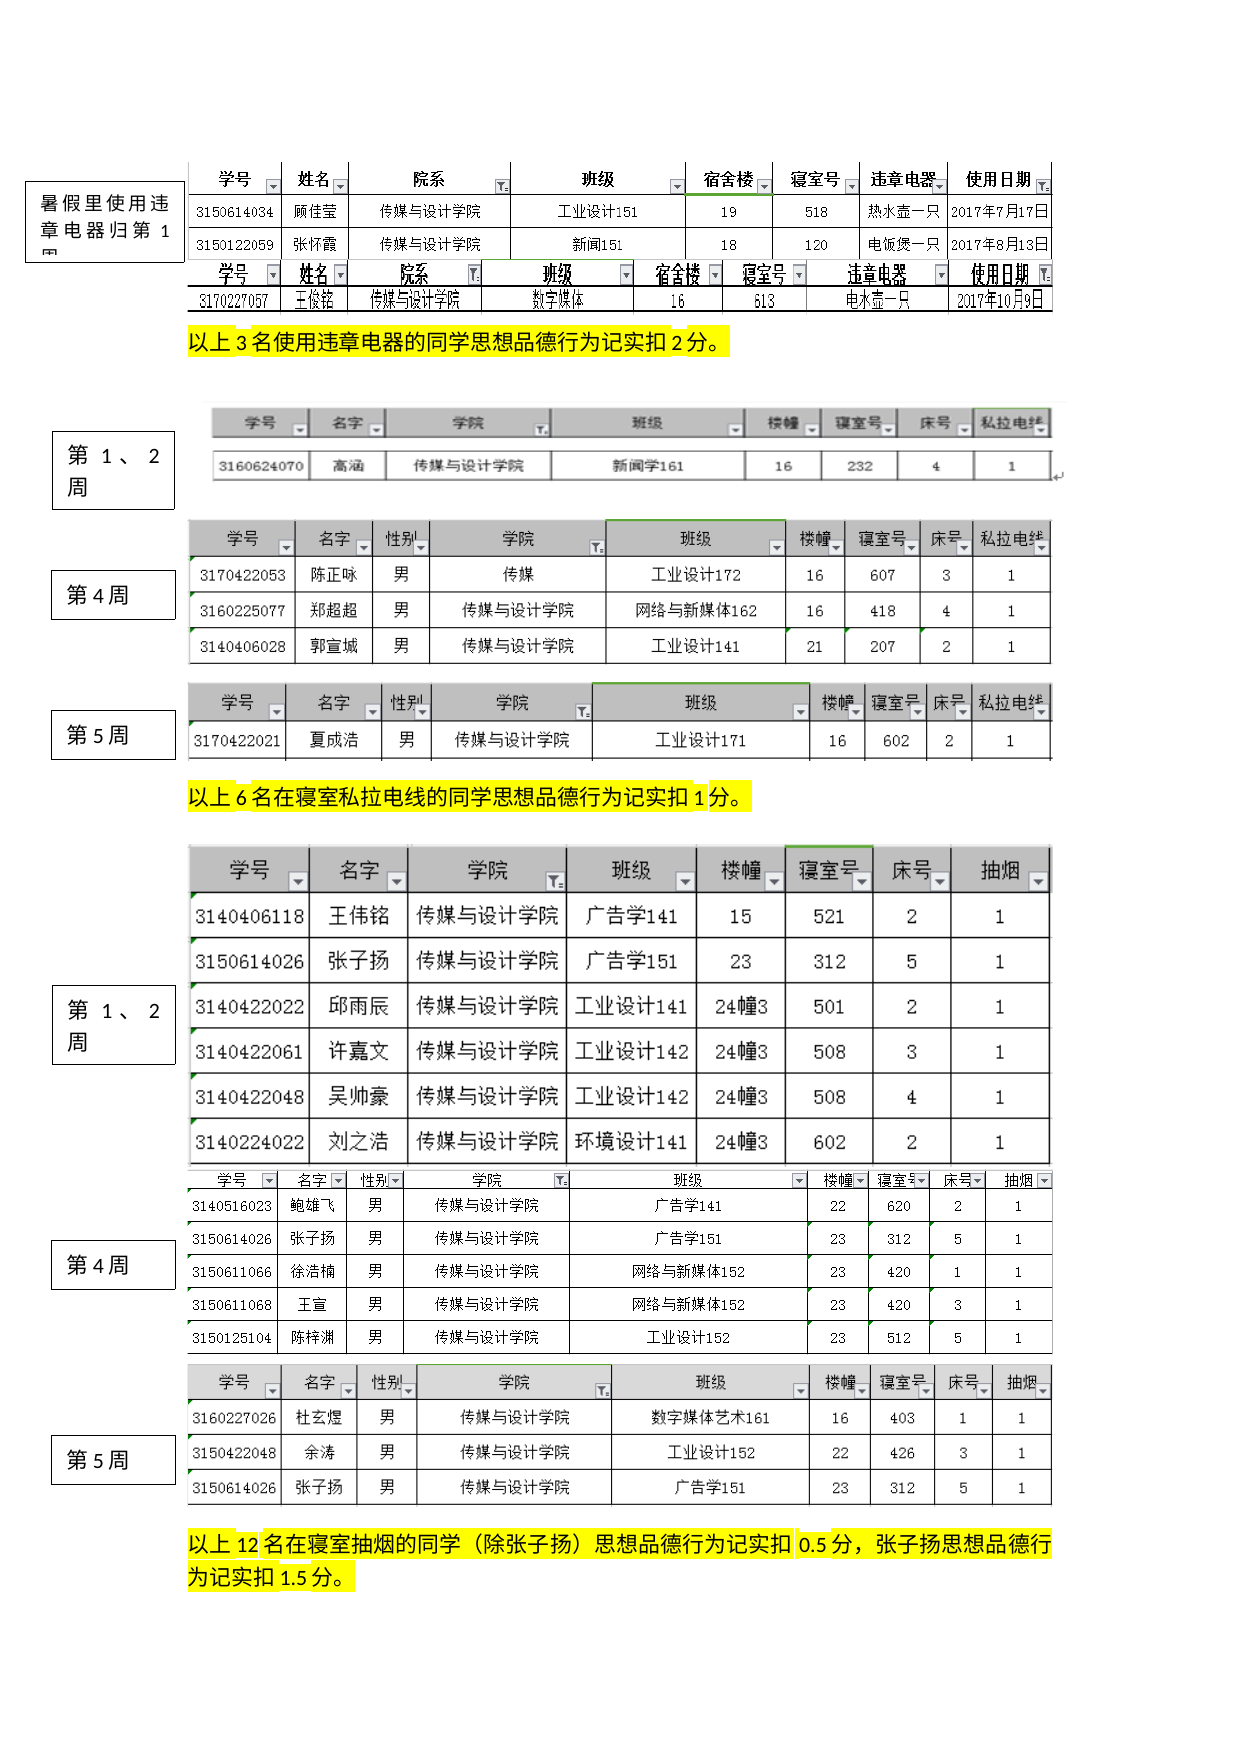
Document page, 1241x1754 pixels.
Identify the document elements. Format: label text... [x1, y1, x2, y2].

picture [187, 162, 1053, 315]
picture [187, 1364, 1053, 1507]
picture [187, 844, 1053, 1167]
text 以上3名使用违章电器的同学思想品德行为记实扣2分。 [187, 324, 1053, 357]
picture [187, 1169, 1053, 1355]
text 以上6名在寝室私拉电线的同学思想品德行为记实扣1分。 [187, 779, 1053, 812]
picture [187, 682, 1053, 761]
picture [187, 519, 1053, 665]
text 以上12名在寝室抽烟的同学（除张子扬）思想品德行为记实扣0.5分，张子扬思想品德行为记实扣1.5分。 [187, 1527, 1053, 1592]
picture [187, 389, 1082, 501]
